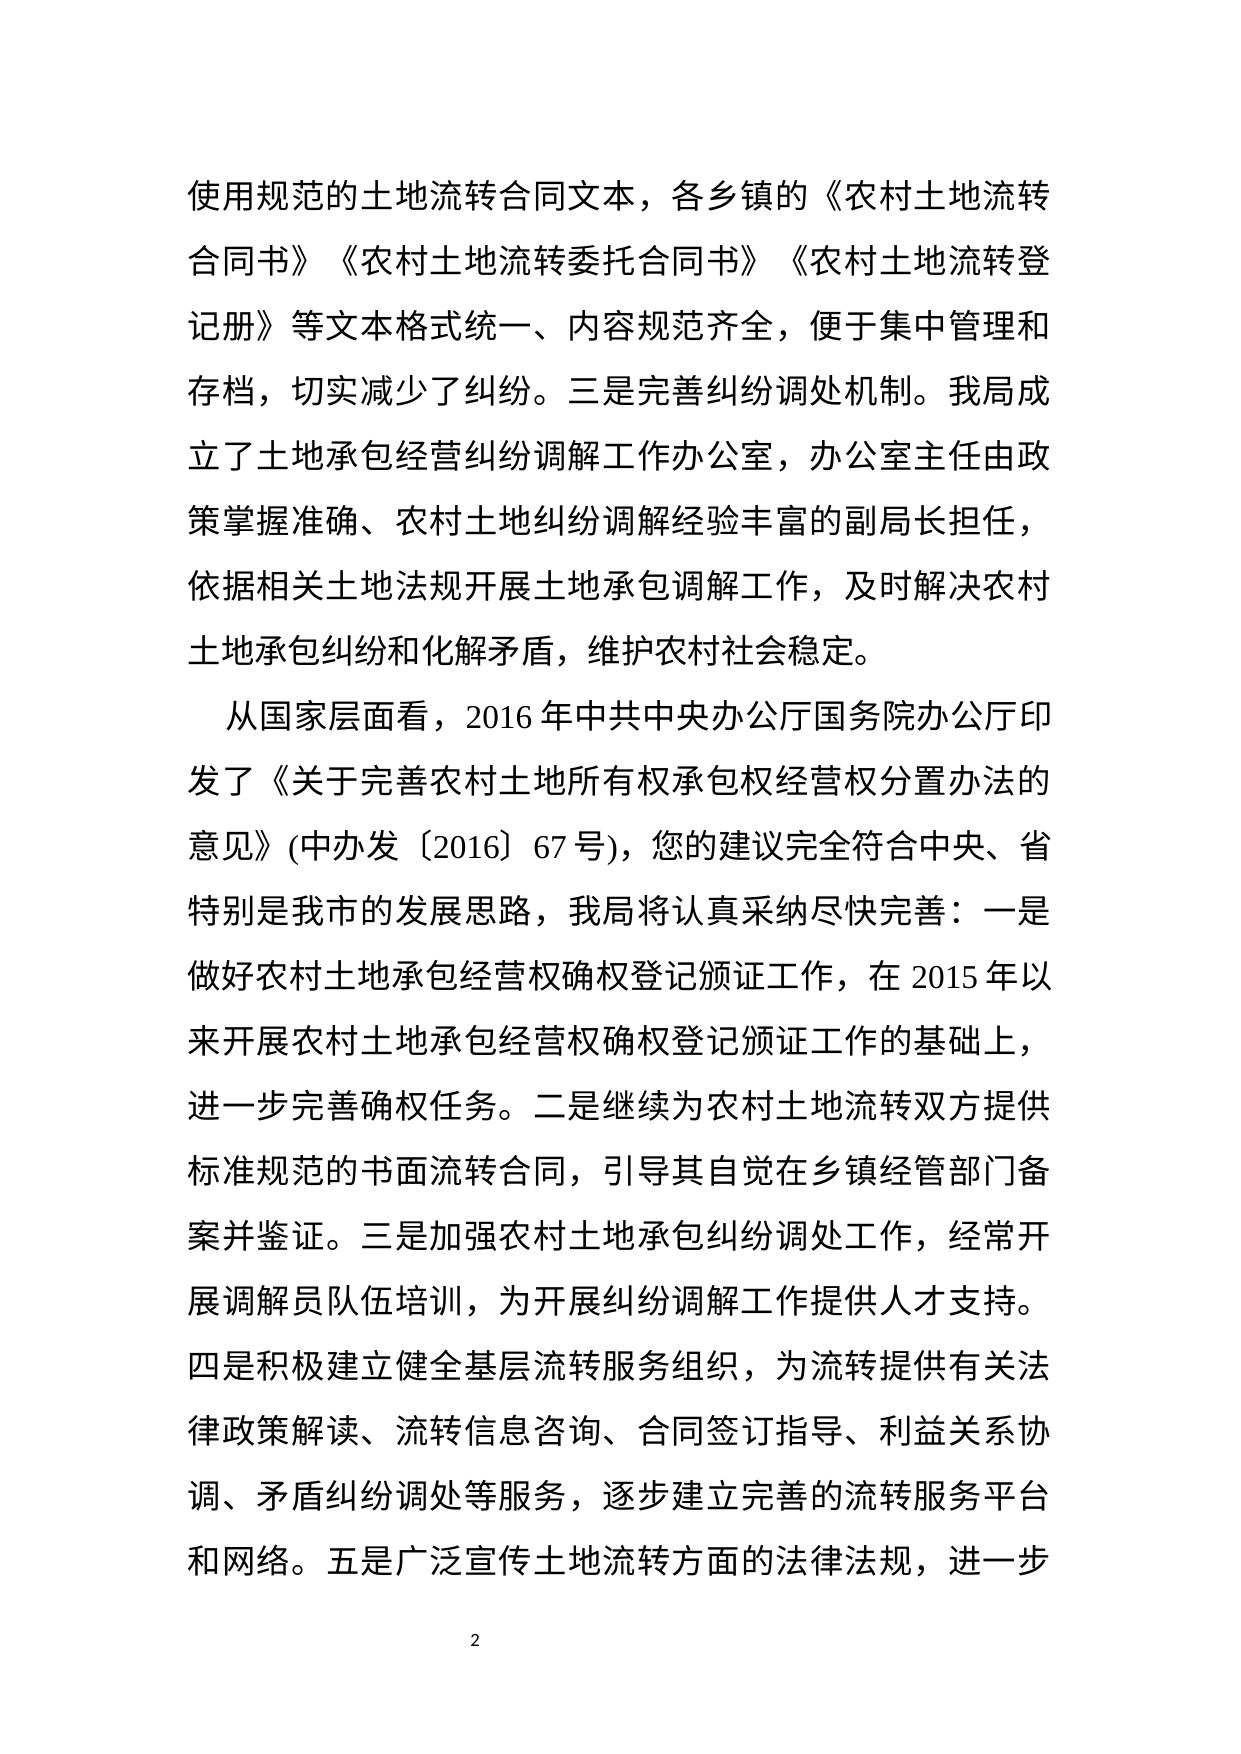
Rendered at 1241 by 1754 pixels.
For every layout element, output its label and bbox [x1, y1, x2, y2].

text [187, 162, 1053, 1592]
